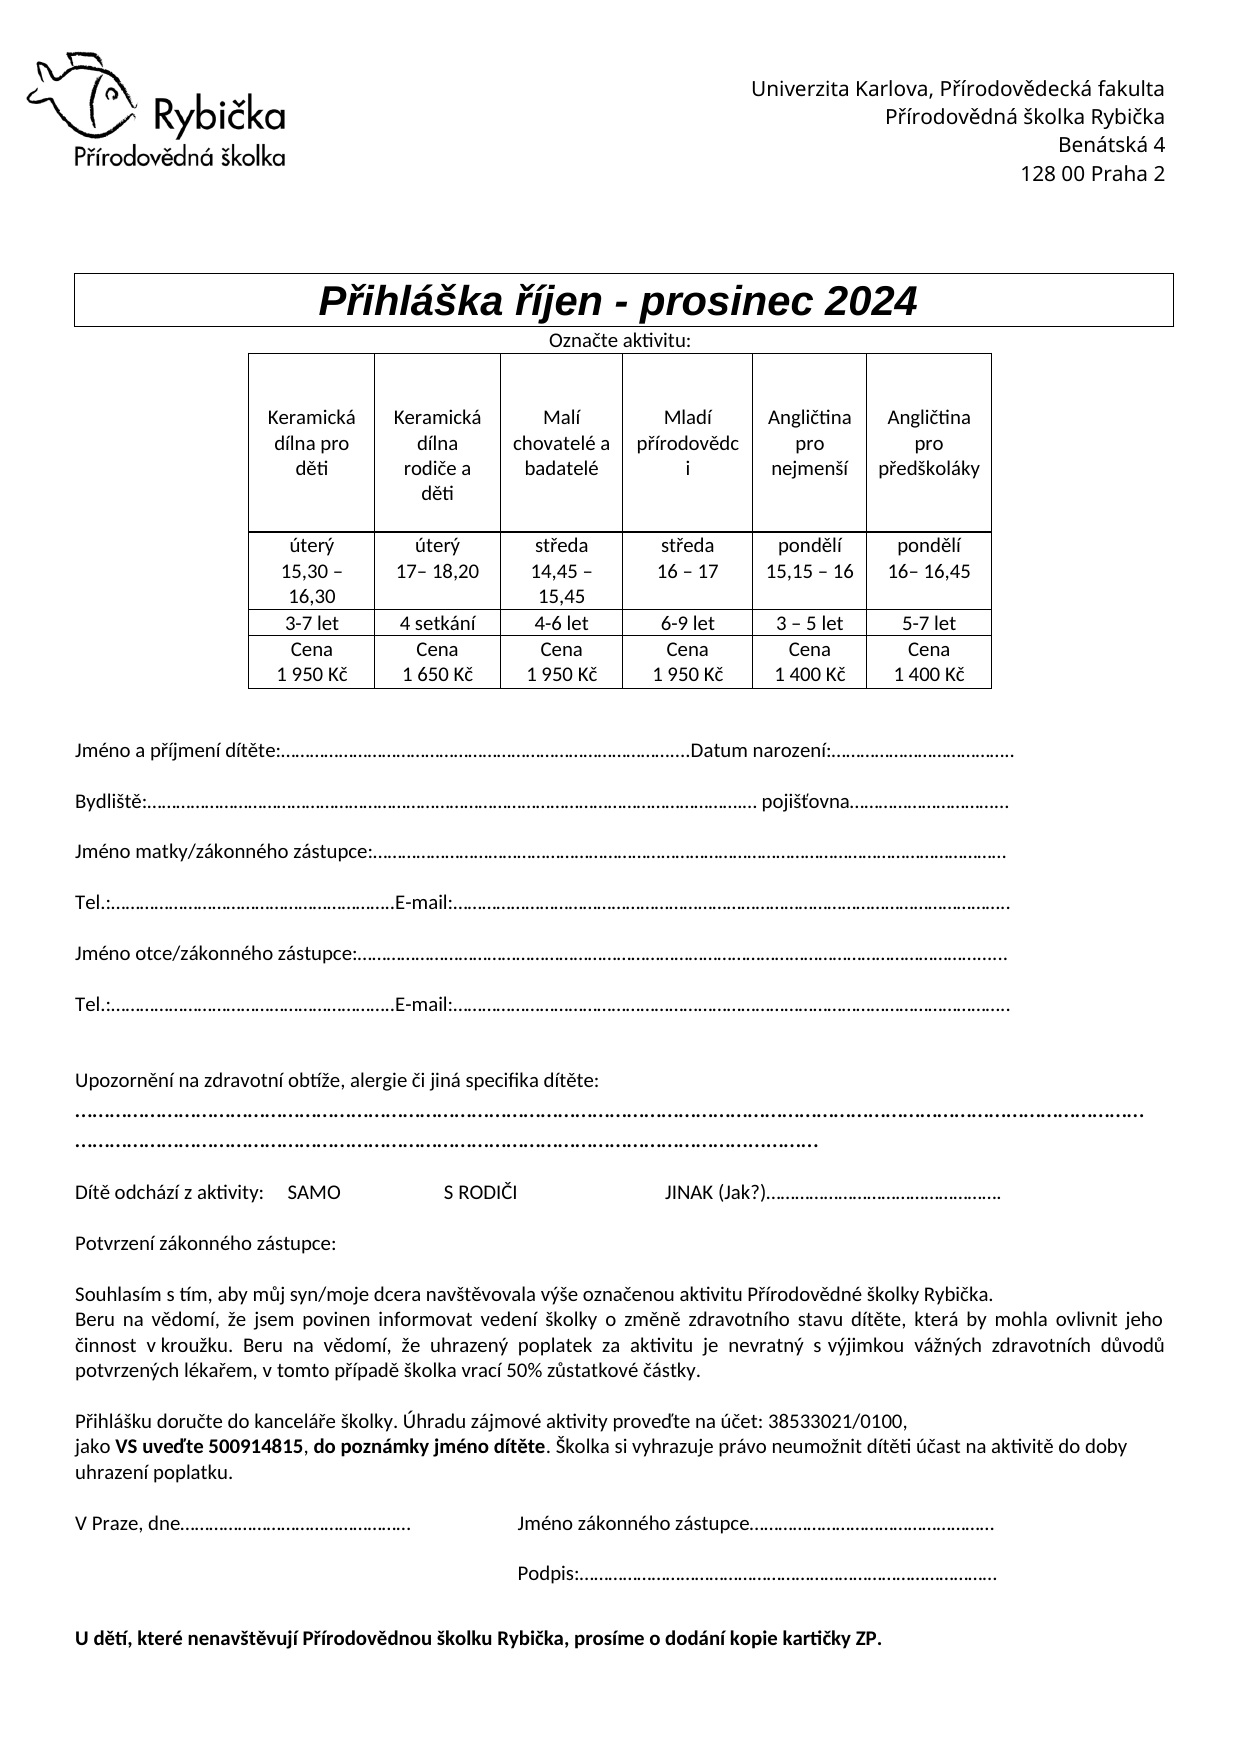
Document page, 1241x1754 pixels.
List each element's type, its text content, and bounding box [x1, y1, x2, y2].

table_cell 6-9 let [623, 610, 752, 635]
subtitle Přihláška říjen - prosinec 2024 [75, 274, 1173, 326]
text Podpis:…………………………………………………………………………… [75, 1561, 1165, 1586]
table_header Malí chovatelé a badatelé [501, 354, 622, 531]
text Tel.:…………………………………………………..E-mail:…………………………………………………………………………………………………….. [75, 889, 1165, 915]
text Bydliště:…………………………………………………………………………………………………………….… pojišťovna…………………………... [75, 788, 1165, 813]
table_header Keramická dílna pro děti [249, 354, 374, 531]
table_cell Cena 1 950 Kč [501, 636, 622, 688]
table_cell 4 setkání [375, 610, 500, 635]
table_cell pondělí 16– 16,45 [867, 533, 991, 609]
table_cell středa 14,45 – 15,45 [501, 533, 622, 609]
text ……………………………………………………………………………………………………………………………………………………………………………………………………………………………………………………………………………...……… [75, 1093, 1151, 1154]
text Přihlášku doručte do kanceláře školky. Úhradu zájmové aktivity proveďte na účet: 38533021/0100, [75, 1408, 1165, 1433]
text Označte aktivitu: [75, 327, 1165, 352]
table_cell pondělí 15,15 – 16 [753, 533, 866, 609]
text Souhlasím s tím, aby můj syn/moje dcera navštěvovala výše označenou aktivitu Přírodovědné školky Rybička. [75, 1281, 1165, 1306]
text Beru na vědomí, že jsem povinen informovat vedení školky o změně zdravotního stavu dítěte, která by mohla ovlivnit jeho činnost v kroužku. Beru na vědomí, že uhrazený poplatek za aktivitu je nevratný s výjimkou vážných zdravotních důvodů potvrzených lékařem, v tomto případě školka vrací 50% zůstatkové částky. [75, 1306, 1165, 1383]
picture [16, 15, 300, 216]
table_cell Cena 1 950 Kč [623, 636, 752, 688]
table_header Mladí přírodovědci [623, 354, 752, 531]
text Jméno matky/zákonného zástupce:…………………………………………………………………………………………………………………… [75, 839, 1165, 864]
table_cell úterý 15,30 – 16,30 [249, 533, 374, 609]
table_cell 4-6 let [501, 610, 622, 635]
text Potvrzení zákonného zástupce: [75, 1230, 1165, 1256]
text Dítě odchází z aktivity: SAMO S RODIČI JINAK (Jak?)…………………………………………. [75, 1179, 1165, 1205]
table_cell 3 – 5 let [753, 610, 866, 635]
text V Praze, dne………………………………………… Jméno zákonného zástupce…………………………………………… [75, 1510, 1165, 1535]
table_header Angličtina pro nejmenší [753, 354, 866, 531]
table_cell Cena 1 400 Kč [753, 636, 866, 688]
text Jméno otce/zákonného zástupce:…………………………………………………………………………………………………………………...... [75, 940, 1165, 966]
table_cell 3-7 let [249, 610, 374, 635]
text Upozornění na zdravotní obtíže, alergie či jiná specifika dítěte: [75, 1067, 1165, 1093]
text jako VS uveďte 500914815, do poznámky jméno dítěte. Školka si vyhrazuje právo neumožnit dítěti účast na aktivitě do doby uhrazení poplatku. [75, 1433, 1165, 1484]
text Jméno a příjmení dítěte:………………………………………………………………………....Datum narození:……………………………….. [75, 737, 1165, 762]
table_cell Cena 1 650 Kč [375, 636, 500, 688]
table_cell Cena 1 400 Kč [867, 636, 991, 688]
table_header Keramická dílna rodiče a děti [375, 354, 500, 531]
table_cell úterý 17– 18,20 [375, 533, 500, 609]
table_header Angličtina pro předškoláky [867, 354, 991, 531]
table_cell Cena 1 950 Kč [249, 636, 374, 688]
table_cell středa 16 – 17 [623, 533, 752, 609]
text Tel.:…………………………………………………..E-mail:…………………………………………………………………………………………………….. [75, 991, 1165, 1017]
text U dětí, které nenavštěvují Přírodovědnou školku Rybička, prosíme o dodání kopie kartičky ZP. [75, 1626, 1165, 1651]
table_cell 5-7 let [867, 610, 991, 635]
